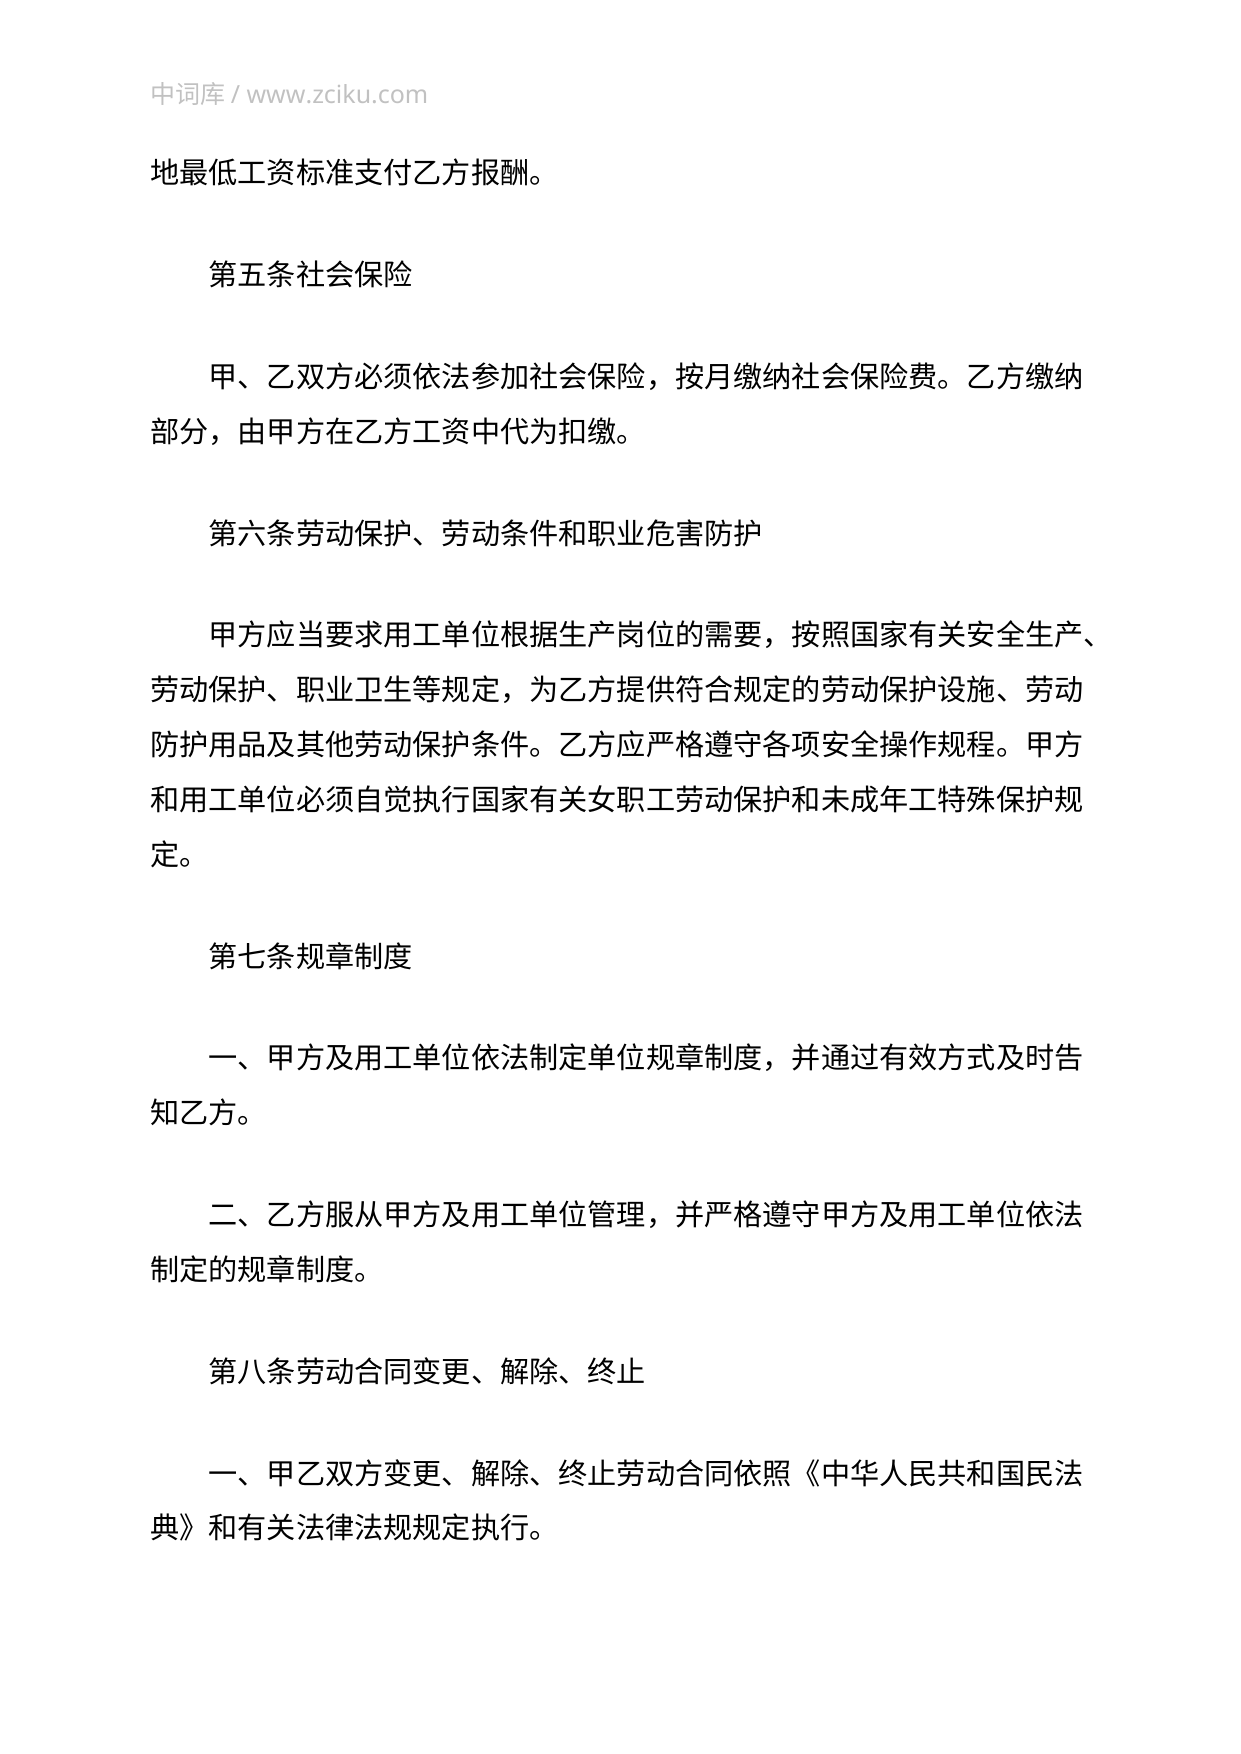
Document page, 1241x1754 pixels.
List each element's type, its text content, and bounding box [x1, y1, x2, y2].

text 一、甲乙双方变更、解除、终止劳动合同依照《中华人民共和国民法典》和有关法律法规规定执行。 [150, 1450, 1090, 1547]
text 第五条社会保险 [150, 252, 1090, 294]
text 第六条劳动保护、劳动条件和职业危害防护 [150, 510, 1090, 552]
text 二、乙方服从甲方及用工单位管理，并严格遵守甲方及用工单位依法制定的规章制度。 [150, 1192, 1090, 1289]
text 一、甲方及用工单位依法制定单位规章制度，并通过有效方式及时告知乙方。 [150, 1035, 1090, 1132]
text 甲方应当要求用工单位根据生产岗位的需要，按照国家有关安全生产、劳动保护、职业卫生等规定，为乙方提供符合规定的劳动保护设施、劳动防护用品及其他劳动保护条件。乙方应严格遵守各项安全操作规程。甲方和用工单位必须自觉执行国家有关女职工劳动保护和未成年工特殊保护规定。 [150, 612, 1090, 874]
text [150, 150, 1090, 192]
text 甲、乙双方必须依法参加社会保险，按月缴纳社会保险费。乙方缴纳部分，由甲方在乙方工资中代为扣缴。 [150, 353, 1090, 451]
text 第七条规章制度 [150, 933, 1090, 976]
text 第八条劳动合同变更、解除、终止 [150, 1348, 1090, 1391]
